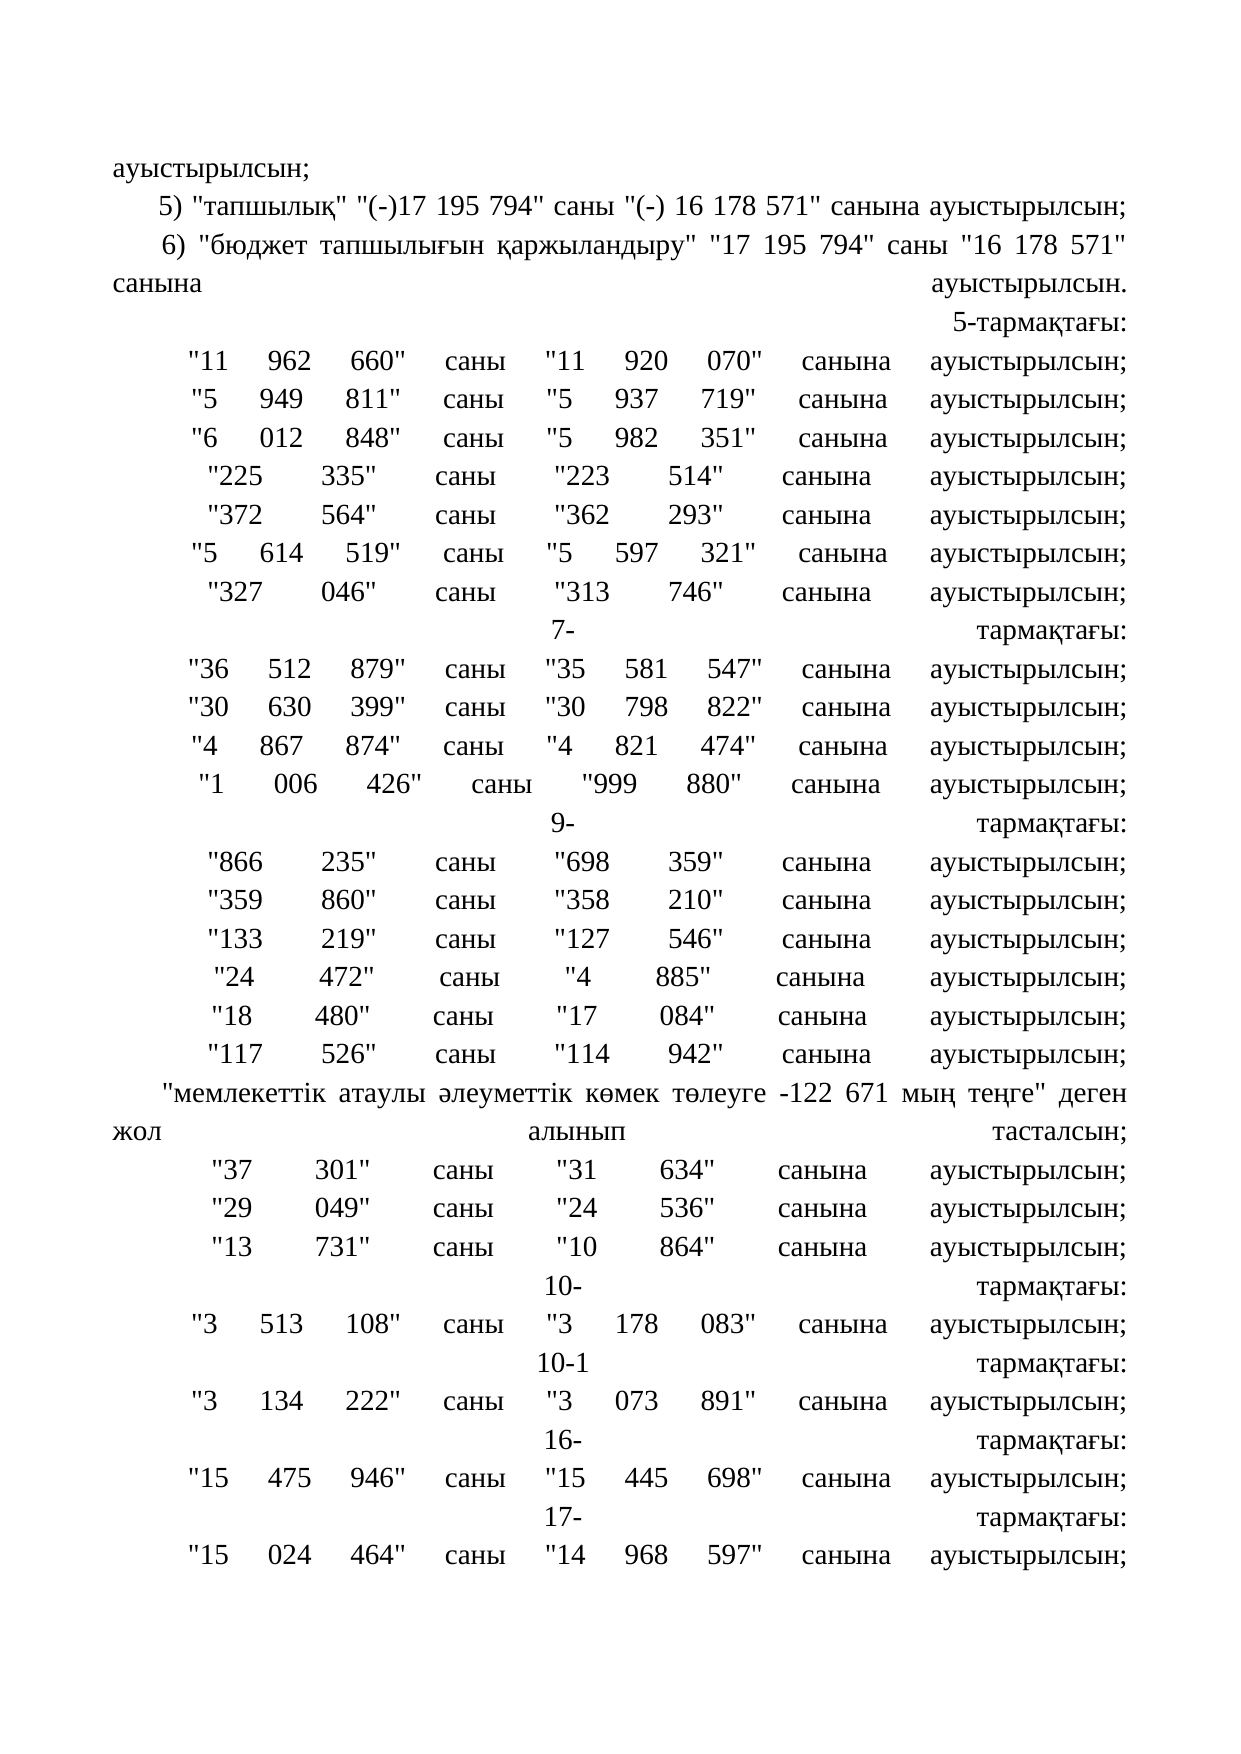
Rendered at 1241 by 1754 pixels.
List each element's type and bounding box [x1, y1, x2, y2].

text [112, 150, 1128, 1571]
